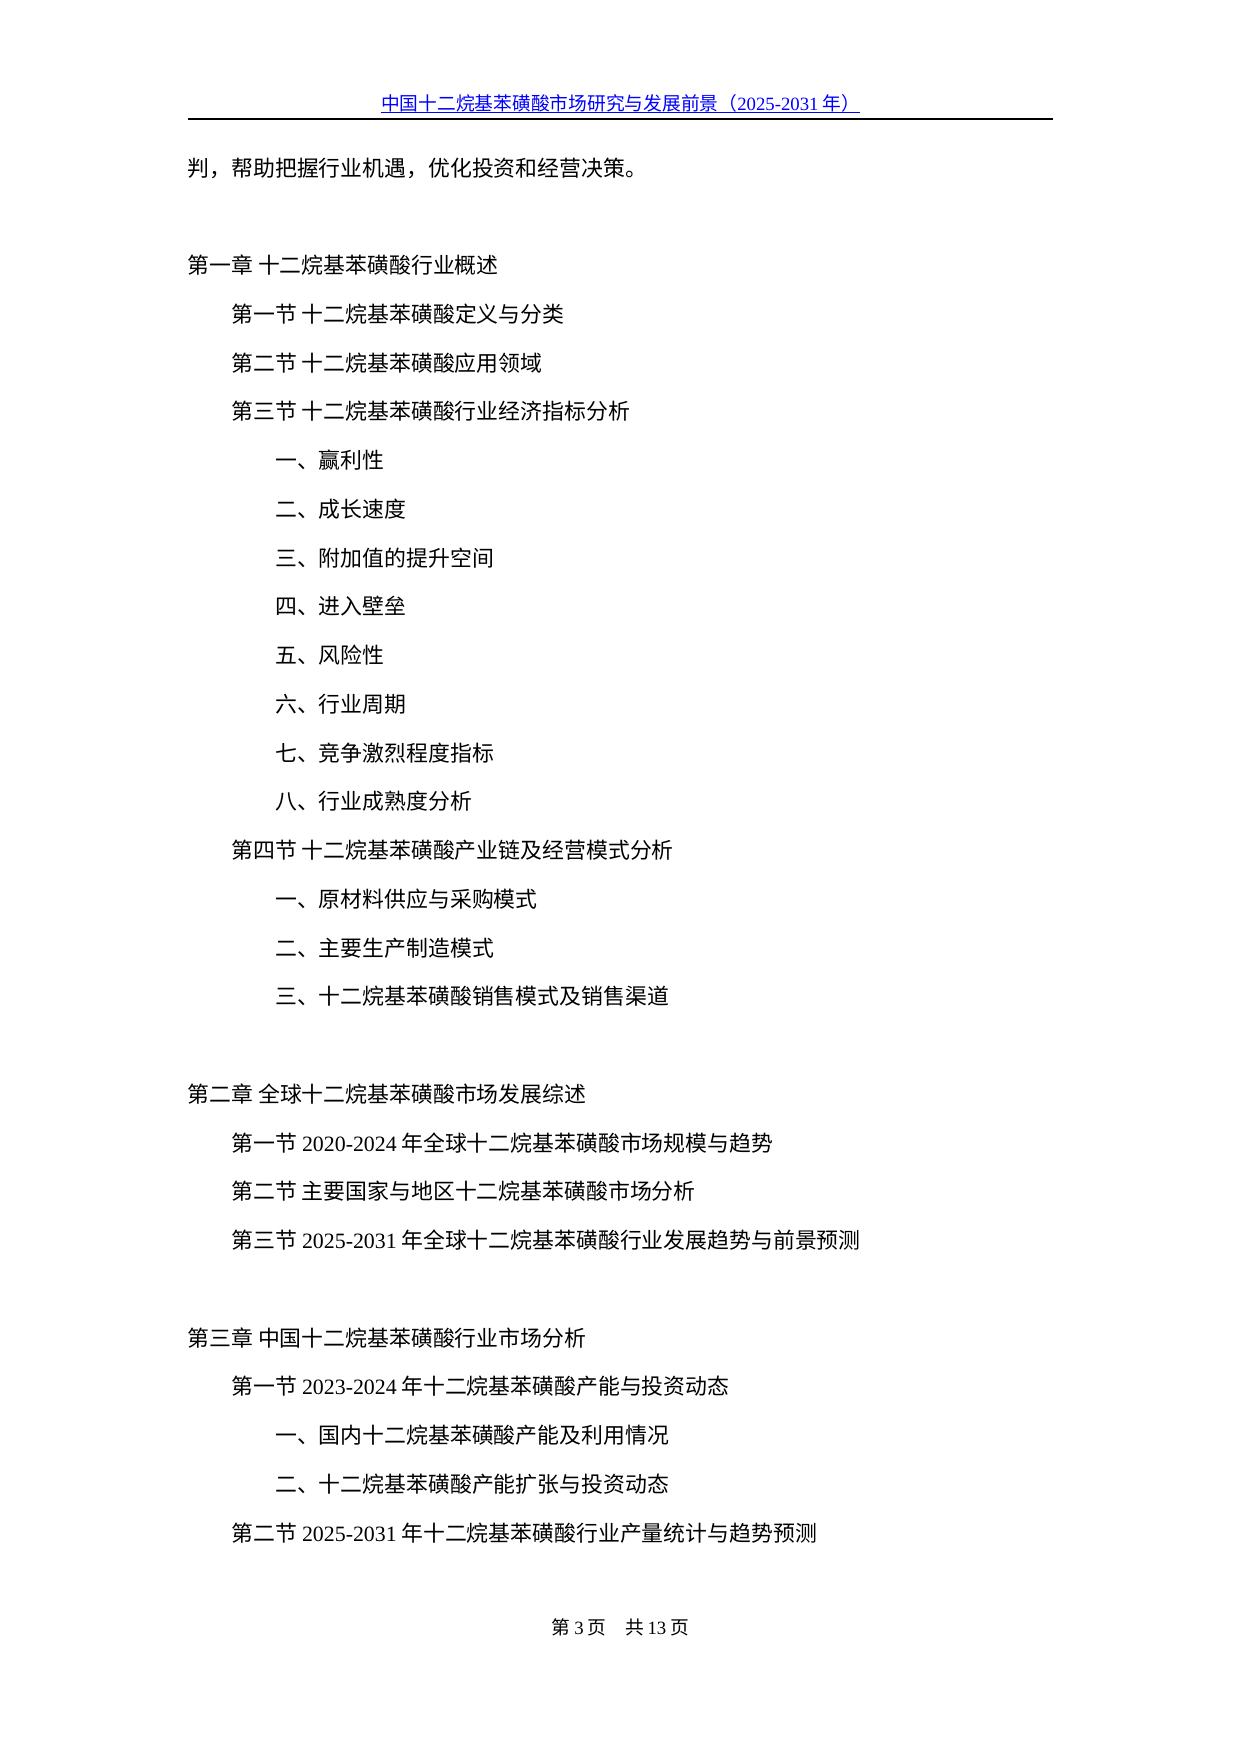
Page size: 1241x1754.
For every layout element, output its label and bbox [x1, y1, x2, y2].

text [187, 150, 1053, 1548]
